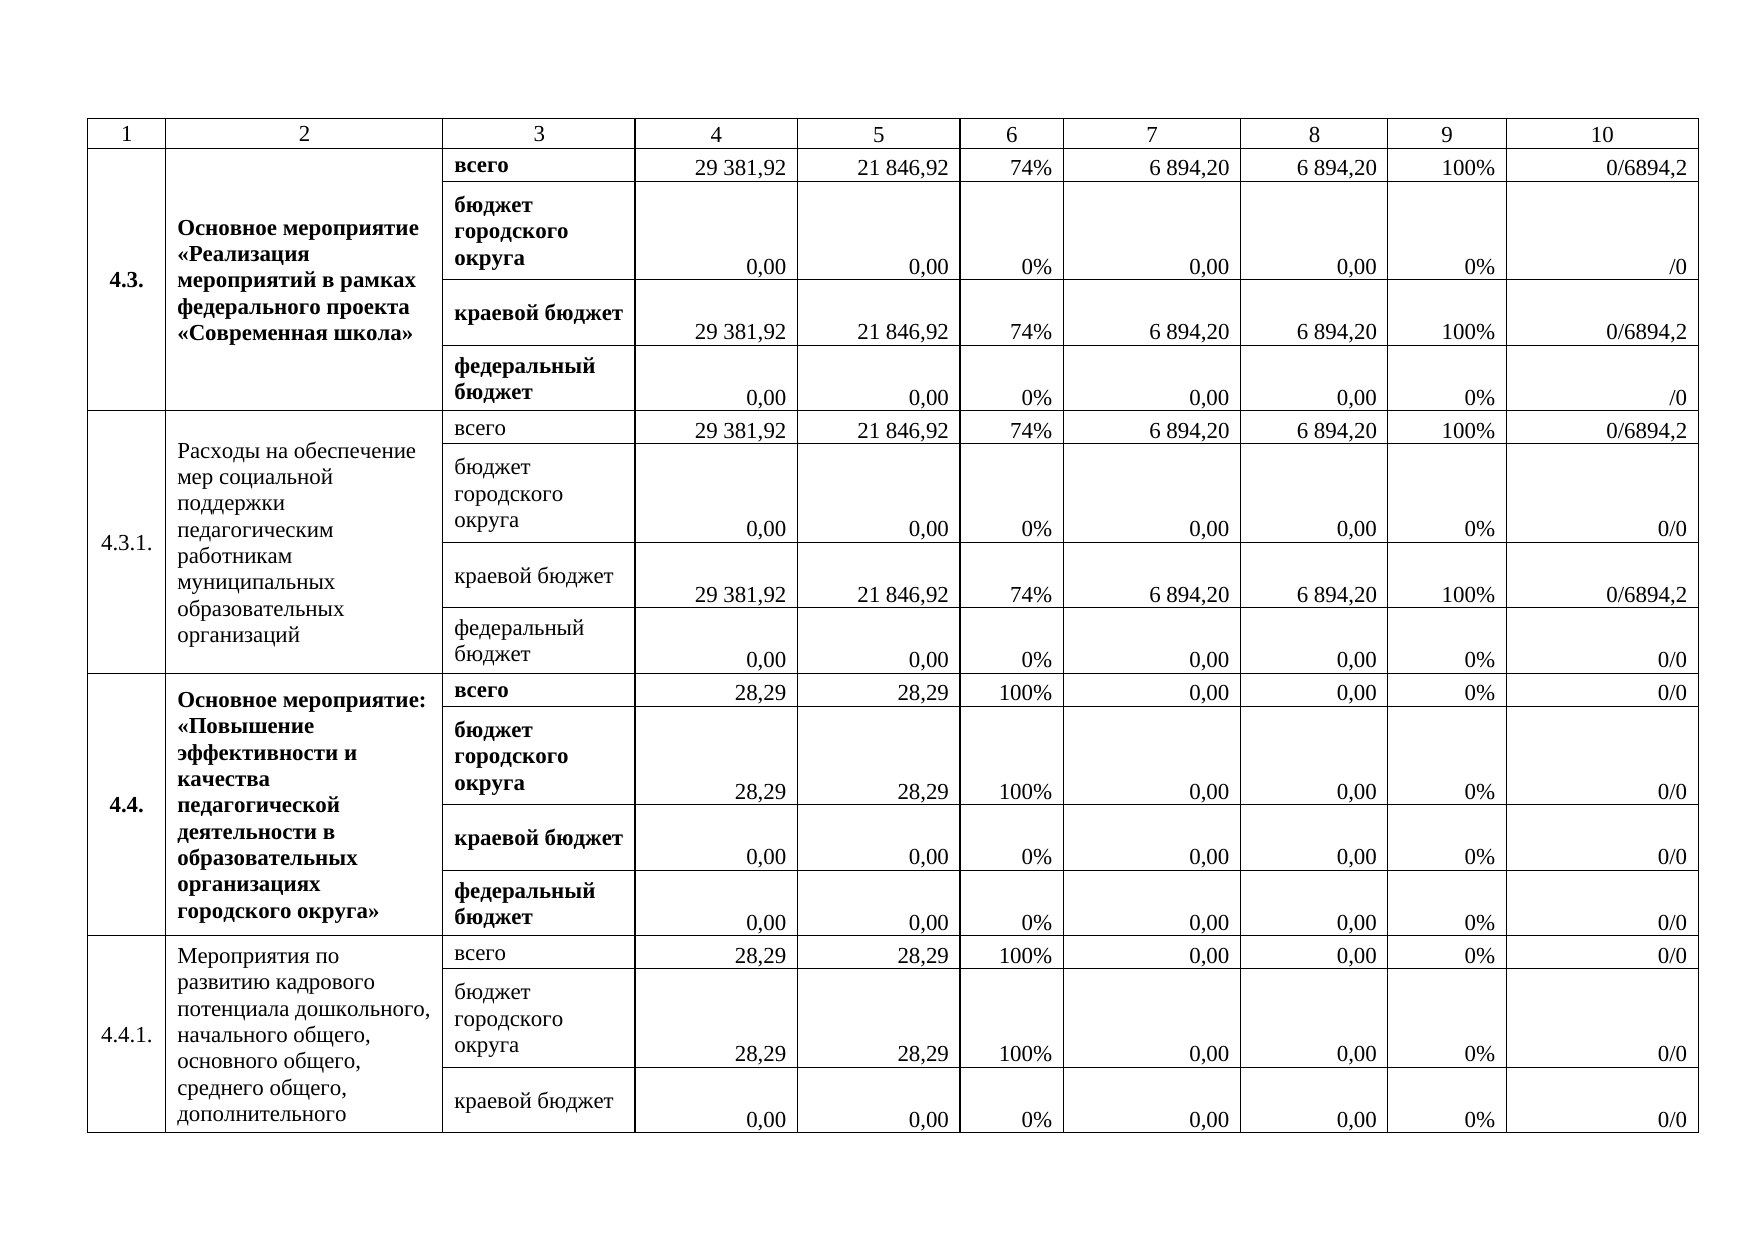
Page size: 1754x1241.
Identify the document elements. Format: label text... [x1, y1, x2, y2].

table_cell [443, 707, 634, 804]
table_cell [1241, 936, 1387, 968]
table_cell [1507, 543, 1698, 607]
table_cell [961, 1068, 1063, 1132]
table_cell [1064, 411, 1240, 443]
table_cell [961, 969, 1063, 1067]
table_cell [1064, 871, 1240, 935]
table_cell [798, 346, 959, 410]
table_header 7 [1064, 119, 1240, 148]
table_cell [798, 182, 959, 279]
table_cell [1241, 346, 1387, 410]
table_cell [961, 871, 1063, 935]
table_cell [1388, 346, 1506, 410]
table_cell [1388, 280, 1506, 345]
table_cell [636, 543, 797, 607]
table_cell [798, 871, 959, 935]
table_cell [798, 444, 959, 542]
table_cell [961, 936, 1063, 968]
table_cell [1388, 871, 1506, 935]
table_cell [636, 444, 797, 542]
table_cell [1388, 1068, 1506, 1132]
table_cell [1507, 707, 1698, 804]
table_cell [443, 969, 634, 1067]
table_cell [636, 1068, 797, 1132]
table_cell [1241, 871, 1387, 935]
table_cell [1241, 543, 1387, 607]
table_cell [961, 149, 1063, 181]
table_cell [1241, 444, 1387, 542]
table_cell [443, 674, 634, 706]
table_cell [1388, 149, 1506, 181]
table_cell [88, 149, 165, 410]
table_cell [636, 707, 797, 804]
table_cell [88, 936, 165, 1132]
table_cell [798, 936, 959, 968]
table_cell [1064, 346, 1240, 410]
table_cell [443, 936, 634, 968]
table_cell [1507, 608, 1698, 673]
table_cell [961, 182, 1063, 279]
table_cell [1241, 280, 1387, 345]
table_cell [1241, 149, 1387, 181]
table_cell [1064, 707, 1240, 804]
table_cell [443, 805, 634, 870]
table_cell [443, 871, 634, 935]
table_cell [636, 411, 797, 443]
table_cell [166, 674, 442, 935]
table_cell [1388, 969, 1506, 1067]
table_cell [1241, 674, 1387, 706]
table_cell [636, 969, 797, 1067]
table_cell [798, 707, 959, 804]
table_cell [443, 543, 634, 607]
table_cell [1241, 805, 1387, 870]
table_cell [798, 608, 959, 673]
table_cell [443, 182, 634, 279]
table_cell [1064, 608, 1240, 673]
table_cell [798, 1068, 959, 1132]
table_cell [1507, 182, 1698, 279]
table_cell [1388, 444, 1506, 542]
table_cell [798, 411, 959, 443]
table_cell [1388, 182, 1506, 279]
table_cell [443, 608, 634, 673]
table_header 1 [88, 119, 165, 148]
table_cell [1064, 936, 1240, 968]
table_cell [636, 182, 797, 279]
table_header 6 [961, 119, 1063, 148]
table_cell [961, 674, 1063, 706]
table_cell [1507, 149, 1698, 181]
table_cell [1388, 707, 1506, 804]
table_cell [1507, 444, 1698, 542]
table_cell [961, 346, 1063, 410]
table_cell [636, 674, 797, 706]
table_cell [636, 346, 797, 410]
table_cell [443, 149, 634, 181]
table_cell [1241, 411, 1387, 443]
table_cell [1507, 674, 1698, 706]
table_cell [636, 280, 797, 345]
table_header 9 [1388, 119, 1506, 148]
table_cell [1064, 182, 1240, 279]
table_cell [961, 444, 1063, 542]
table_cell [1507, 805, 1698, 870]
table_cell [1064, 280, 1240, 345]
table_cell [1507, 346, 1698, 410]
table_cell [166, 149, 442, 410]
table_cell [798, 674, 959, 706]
table_header 8 [1241, 119, 1387, 148]
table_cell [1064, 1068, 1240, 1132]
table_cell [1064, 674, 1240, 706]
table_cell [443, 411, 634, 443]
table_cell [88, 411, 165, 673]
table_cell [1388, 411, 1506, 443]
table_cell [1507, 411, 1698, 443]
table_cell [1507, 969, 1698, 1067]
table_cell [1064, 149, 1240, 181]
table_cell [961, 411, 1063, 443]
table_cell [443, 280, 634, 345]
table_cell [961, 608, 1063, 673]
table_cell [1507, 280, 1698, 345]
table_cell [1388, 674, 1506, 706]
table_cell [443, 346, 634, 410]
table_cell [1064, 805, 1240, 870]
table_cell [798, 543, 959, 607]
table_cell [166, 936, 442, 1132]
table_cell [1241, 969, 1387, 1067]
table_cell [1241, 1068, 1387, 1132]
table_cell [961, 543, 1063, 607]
table_header 5 [798, 119, 959, 148]
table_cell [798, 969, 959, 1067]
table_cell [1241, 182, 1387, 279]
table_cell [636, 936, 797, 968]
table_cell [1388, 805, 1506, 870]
table_header 3 [443, 119, 634, 148]
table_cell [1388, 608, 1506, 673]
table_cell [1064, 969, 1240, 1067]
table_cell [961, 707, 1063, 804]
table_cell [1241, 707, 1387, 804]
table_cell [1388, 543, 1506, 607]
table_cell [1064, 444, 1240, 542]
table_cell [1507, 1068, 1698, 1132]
table_header 2 [166, 119, 442, 148]
table_header 4 [636, 119, 797, 148]
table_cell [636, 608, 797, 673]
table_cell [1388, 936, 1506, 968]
table_header 10 [1507, 119, 1698, 148]
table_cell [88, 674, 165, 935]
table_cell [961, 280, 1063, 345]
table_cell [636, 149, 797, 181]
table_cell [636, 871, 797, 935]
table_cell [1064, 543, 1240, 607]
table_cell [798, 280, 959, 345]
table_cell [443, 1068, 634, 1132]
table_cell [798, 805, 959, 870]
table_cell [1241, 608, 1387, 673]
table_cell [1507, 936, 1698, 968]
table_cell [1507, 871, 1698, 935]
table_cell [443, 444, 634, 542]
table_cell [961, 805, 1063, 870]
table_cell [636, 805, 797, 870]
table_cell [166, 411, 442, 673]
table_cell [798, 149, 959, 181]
